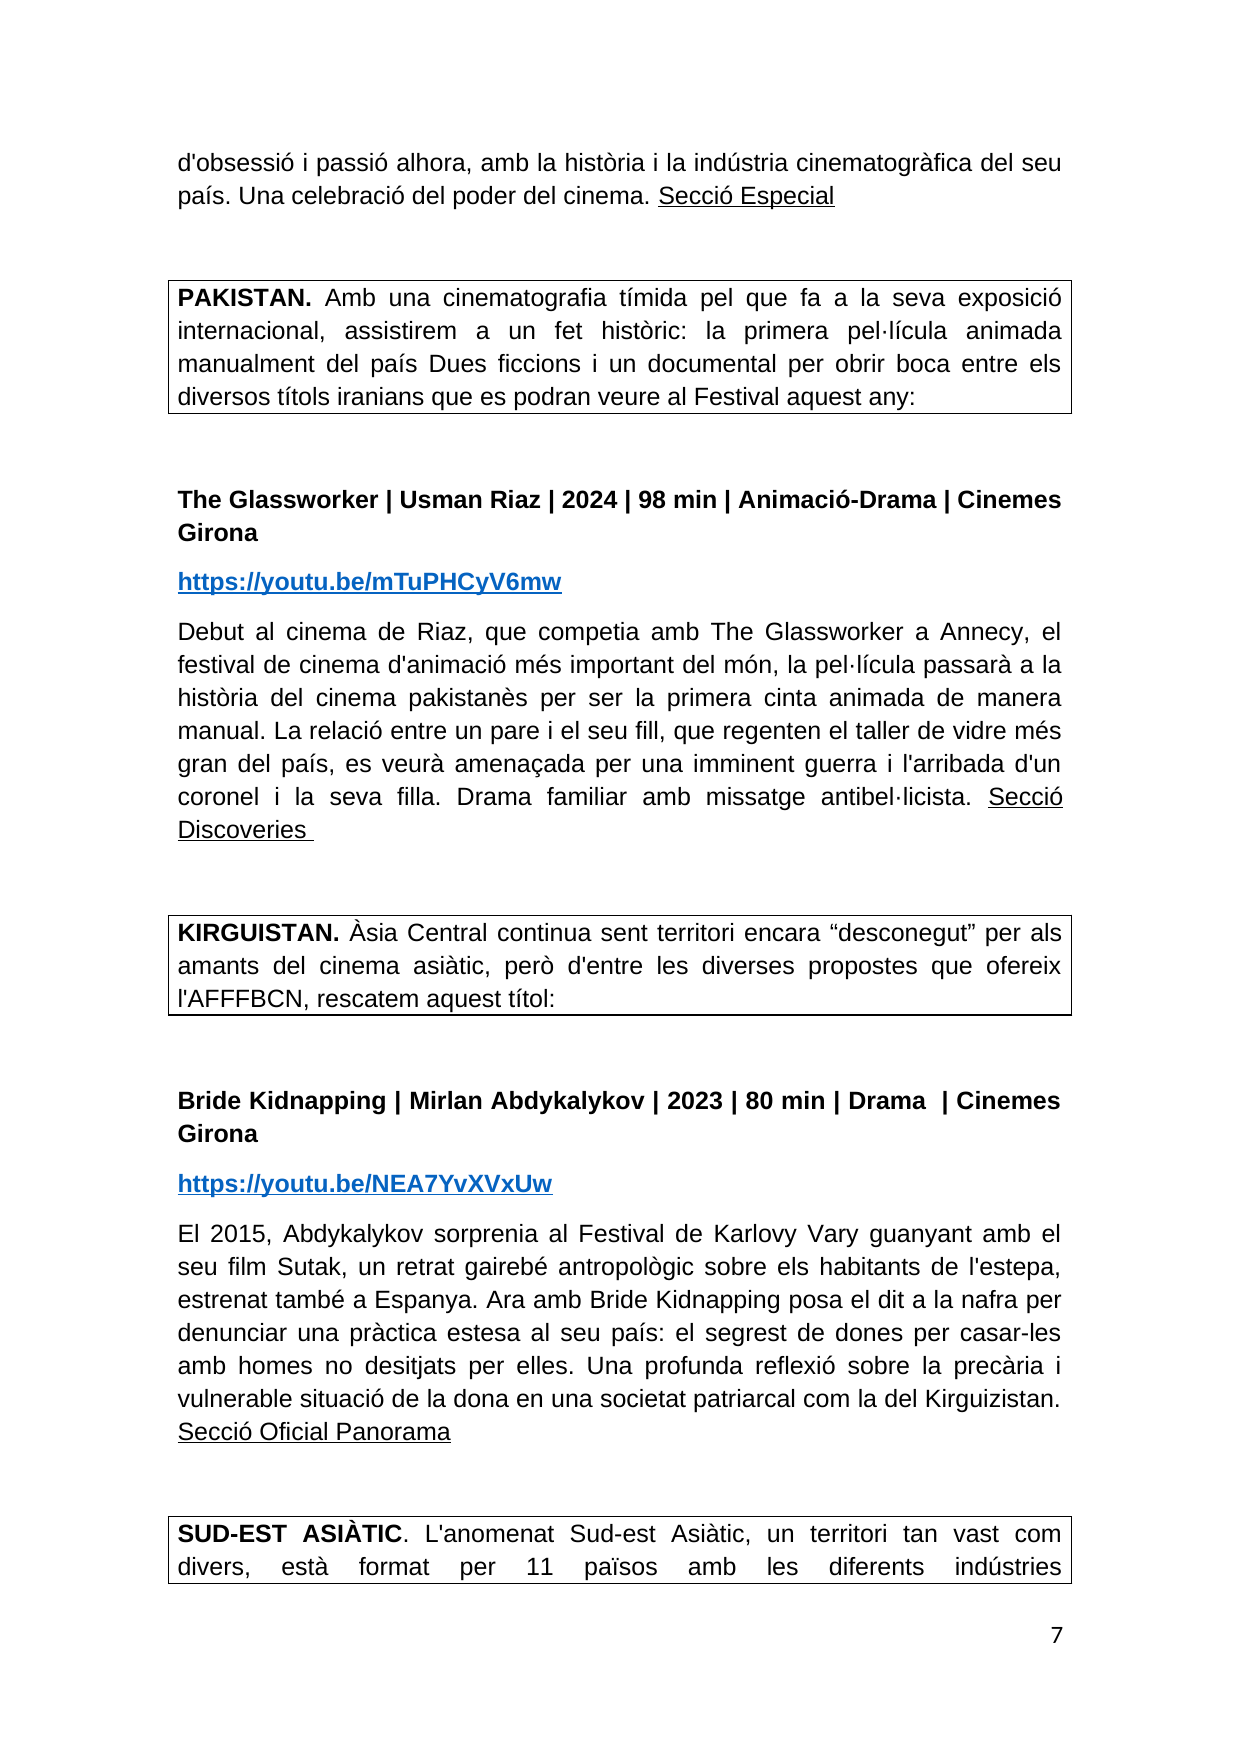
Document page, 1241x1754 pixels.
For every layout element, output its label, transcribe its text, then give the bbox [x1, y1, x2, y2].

text https://youtu.be/NEA7YvXVxUw [177, 1169, 1063, 1198]
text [177, 148, 1063, 209]
text https://youtu.be/mTuPHCyV6mw [177, 567, 1063, 596]
text Debut al cinema de Riaz, que competia amb The Glassworker a Annecy, el festival de cinema d'animació més important del món, la pel·lícula passarà a la història del cinema pakistanès per ser la primera cinta animada de manera manual. La relació entre un pare i el seu fill, que regenten el taller de vidre més gran del país, es veurà amenaçada per una imminent guerra i l'arribada d'un coronel i la seva filla. Drama familiar amb missatge antibel·licista. Secció Discoveries [177, 617, 1063, 844]
text The Glassworker | Usman Riaz | 2024 | 98 min | Animació-Drama | Cinemes Girona [177, 485, 1063, 546]
text Bride Kidnapping | Mirlan Abdykalykov | 2023 | 80 min | Drama | Cinemes Girona [177, 1086, 1063, 1148]
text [169, 1517, 1071, 1583]
text El 2015, Abdykalykov sorprenia al Festival de Karlovy Vary guanyant amb el seu film Sutak, un retrat gairebé antropològic sobre els habitants de l'estepa, estrenat també a Espanya. Ara amb Bride Kidnapping posa el dit a la nafra per denunciar una pràctica estesa al seu país: el segrest de dones per casar-les amb homes no desitjats per elles. Una profunda reflexió sobre la precària i vulnerable situació de la dona en una societat patriarcal com la del Kirguizistan. Secció Oficial Panorama [177, 1219, 1063, 1446]
text KIRGUISTAN. Àsia Central continua sent territori encara “desconegut” per als amants del cinema asiàtic, però d'entre les diverses propostes que ofereix l'AFFFBCN, rescatem aquest títol: [169, 916, 1071, 1014]
text PAKISTAN. Amb una cinematografia tímida pel que fa a la seva exposició internacional, assistirem a un fet històric: la primera pel·lícula animada manualment del país Dues ficcions i un documental per obrir boca entre els diversos títols iranians que es podran veure al Festival aquest any: [169, 281, 1071, 413]
